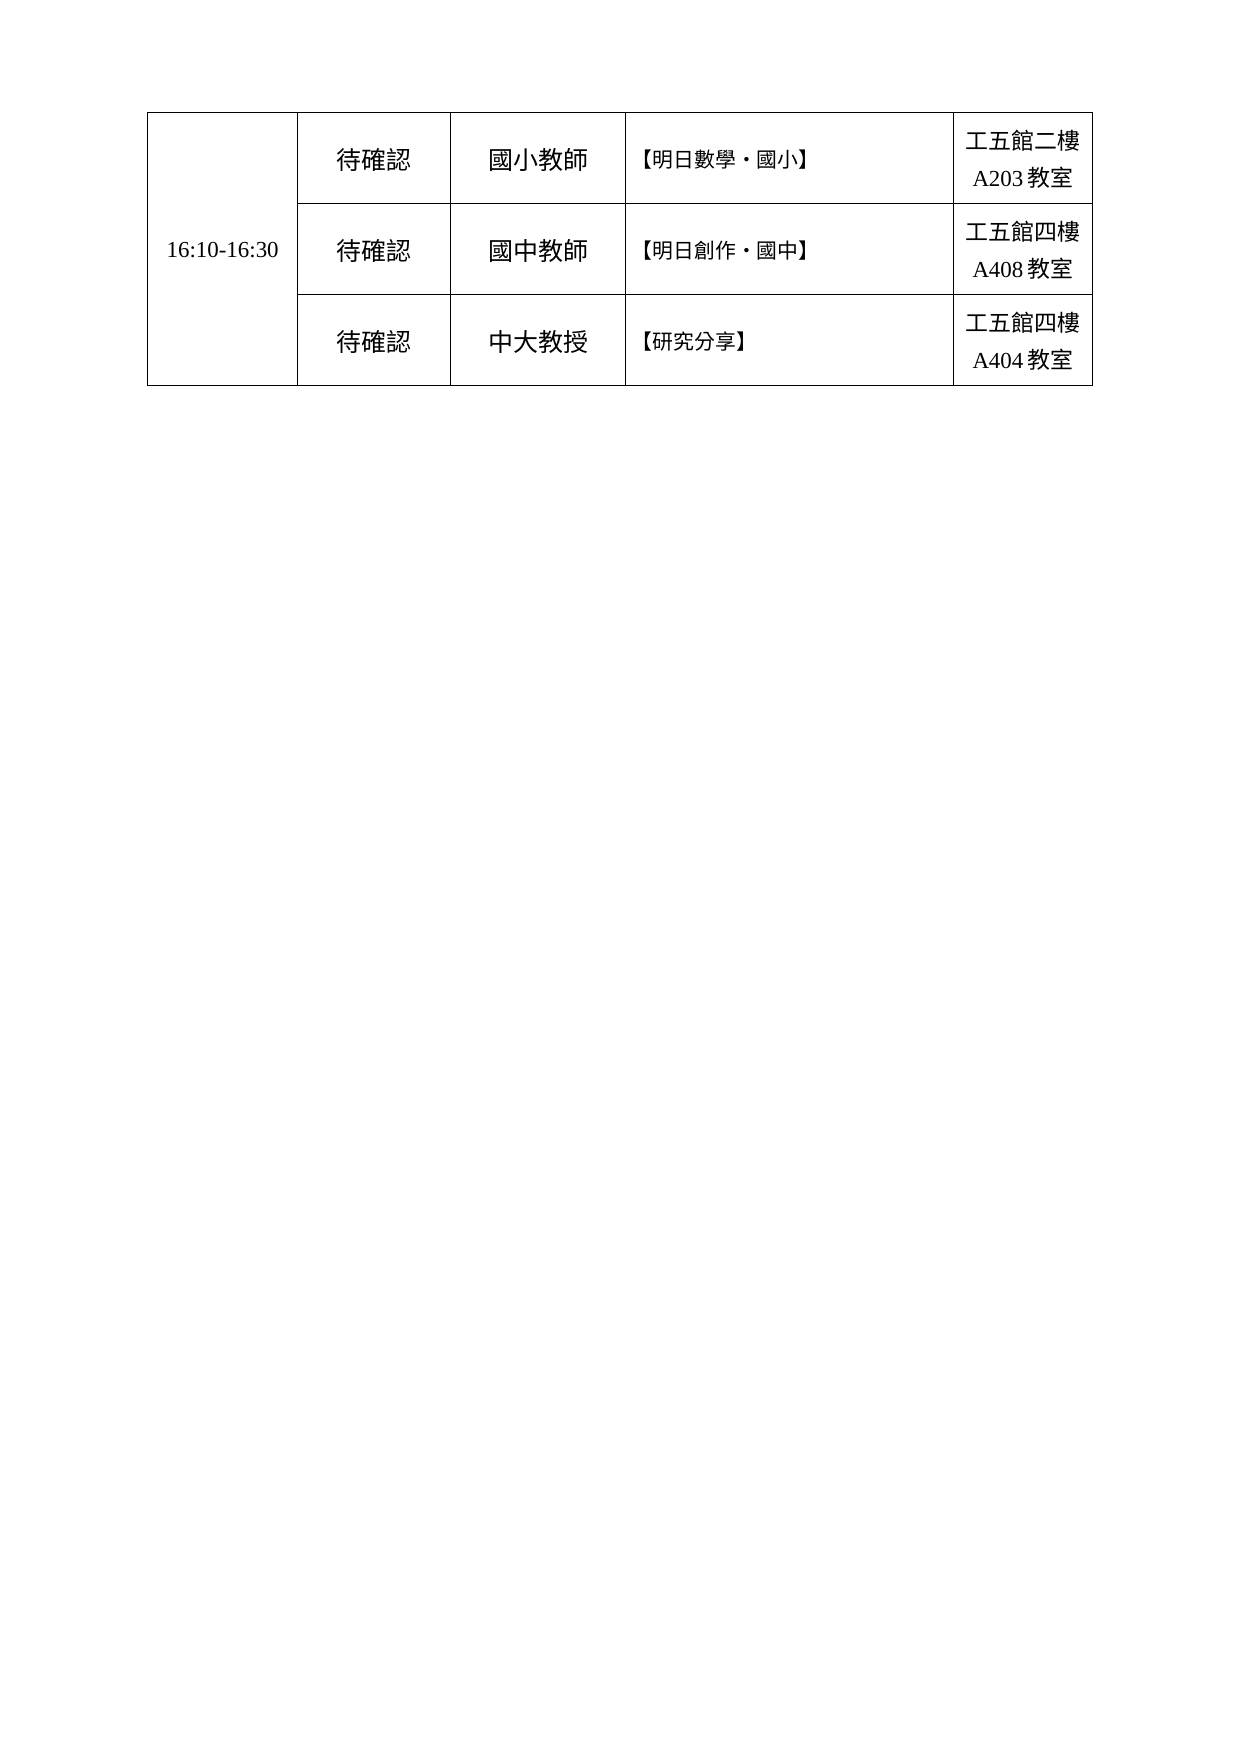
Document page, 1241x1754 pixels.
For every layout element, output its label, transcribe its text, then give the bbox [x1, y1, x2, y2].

table_cell 【明日創作‧國中】 [626, 204, 953, 294]
table_cell 【明日數學‧國小】 [626, 113, 953, 203]
table_cell 二 16:10-16:30 [148, 113, 297, 385]
table_cell 待確認 [298, 204, 450, 294]
table_cell 國中教師 [451, 204, 625, 294]
table_cell 工五館二樓 A203教室 [954, 113, 1092, 203]
table_cell 工五館四樓 A404教室 [954, 295, 1092, 385]
table_cell 工五館四樓 A408教室 [954, 204, 1092, 294]
table_cell 國小教師 [451, 113, 625, 203]
table_cell 待確認 [298, 113, 450, 203]
table_cell 待確認 [298, 295, 450, 385]
table_cell 【研究分享】 [626, 295, 953, 385]
table_cell 中大教授 [451, 295, 625, 385]
